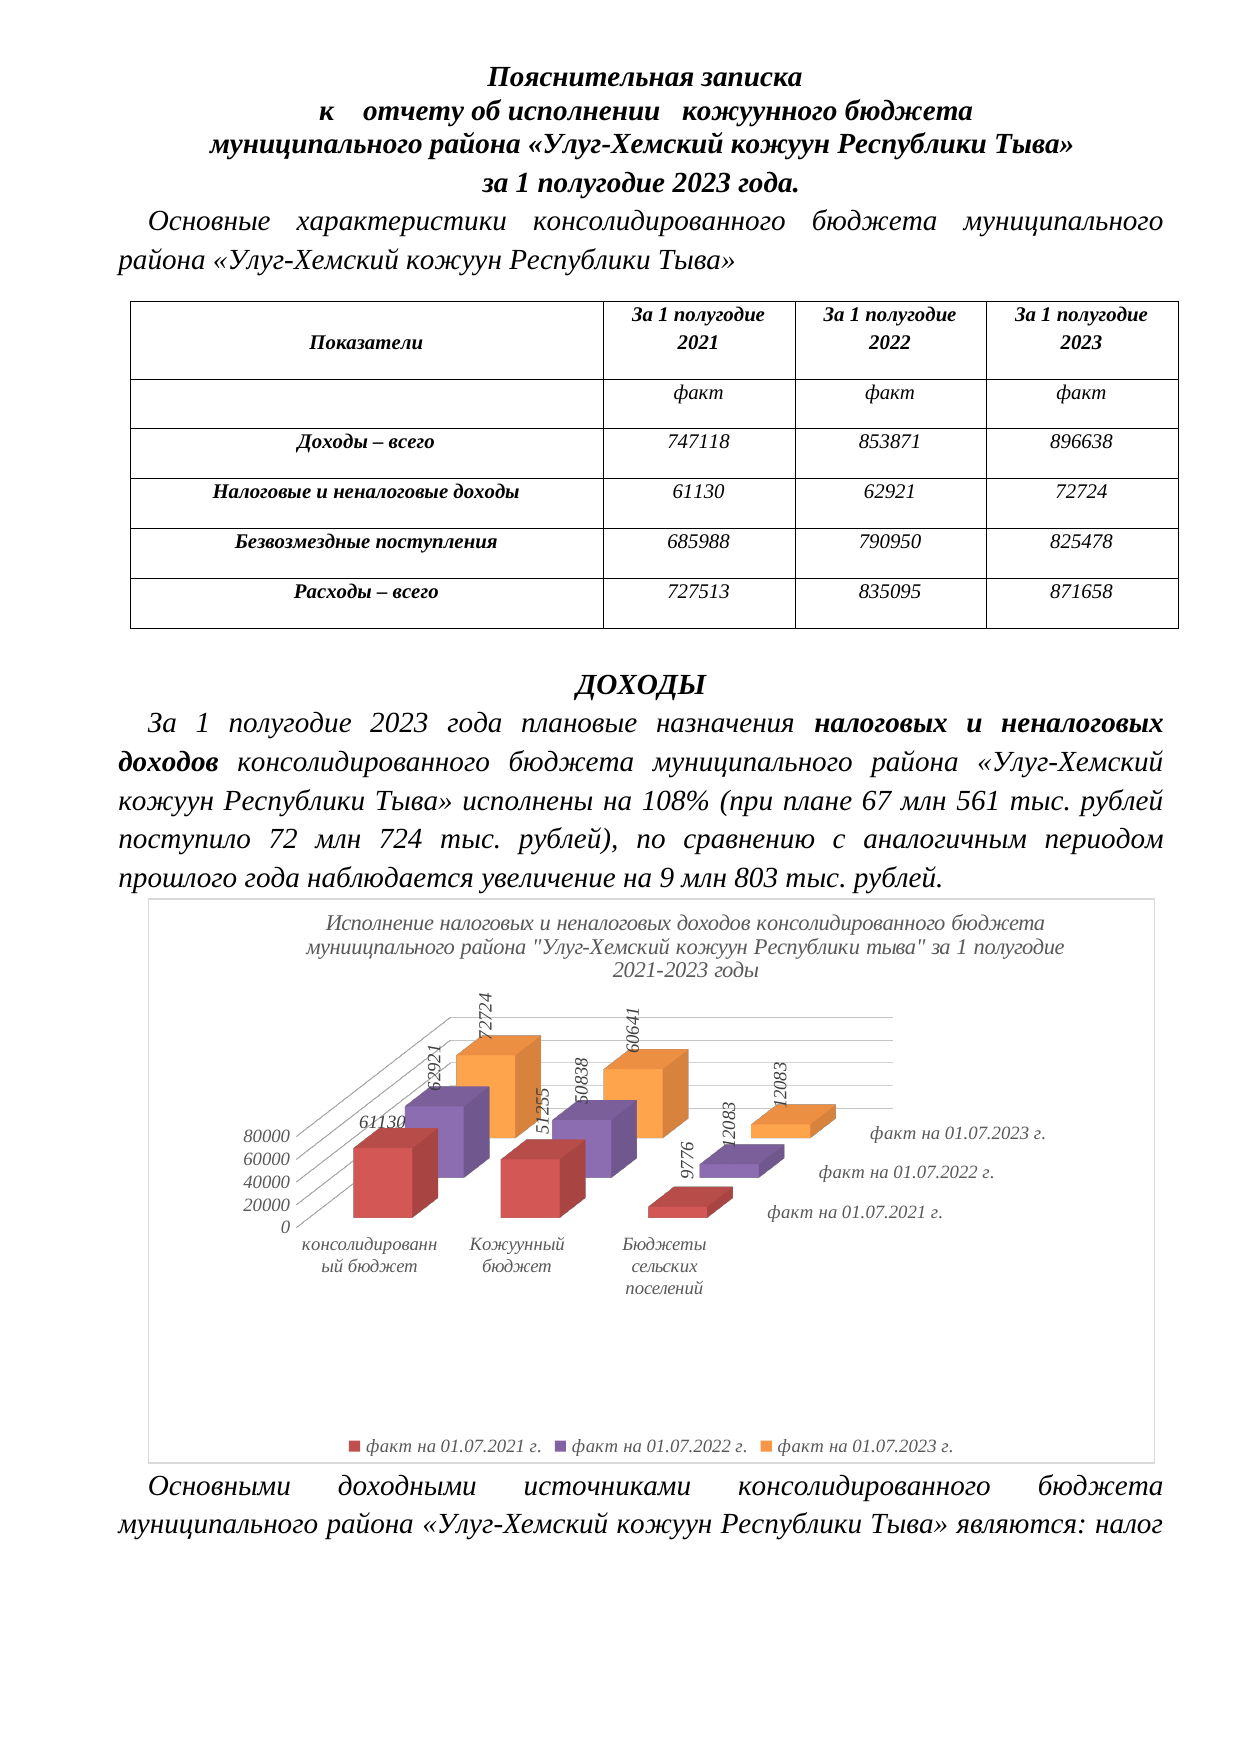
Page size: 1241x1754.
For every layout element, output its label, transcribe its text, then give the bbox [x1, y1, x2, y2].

table_cell 62921 [796, 479, 986, 528]
table_cell факт [604, 380, 795, 428]
table_cell 747118 [604, 429, 795, 478]
table_cell 727513 [604, 579, 795, 627]
table_header За 1 полугодие 2021 [604, 302, 795, 378]
text Основные характеристики консолидированного бюджета муниципального района «Улуг-Хемский кожуун Республики Тыва» [118, 203, 1167, 275]
table_cell 871658 [987, 579, 1178, 627]
table_cell 685988 [604, 529, 795, 578]
table_cell Безвозмездные поступления [131, 529, 603, 578]
table_cell 790950 [796, 529, 986, 578]
table_cell Налоговые и неналоговые доходы [131, 479, 603, 528]
table_header За 1 полугодие 2023 [987, 302, 1178, 378]
text ДОХОДЫ [118, 667, 1167, 701]
table_header За 1 полугодие 2022 [796, 302, 986, 378]
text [118, 1468, 1167, 1540]
text за 1 полугодие 2023 года. [118, 165, 1167, 198]
text Пояснительная записка [118, 59, 1167, 93]
list За 1 полугодие 2023 года плановые назначения налоговых и неналоговых доходов консолидированного бюджета муниципального района «Улуг-Хемский кожуун Республики Тыва» исполнены на 108% (при плане 67 млн 561 тыс. рублей поступило 72 млн 724 тыс. рублей), по сравнению с аналогичным периодом прошлого года наблюдается увеличение на 9 млн 803 тыс. рублей. [118, 706, 1167, 893]
table_cell факт [796, 380, 986, 428]
text к отчету об исполнении кожуунного бюджета [118, 93, 1167, 126]
text муниципального района «Улуг-Хемский кожуун Республики Тыва» [118, 126, 1167, 160]
table_cell [131, 380, 603, 428]
table_cell факт [987, 380, 1178, 428]
table_cell 853871 [796, 429, 986, 478]
table_cell 61130 [604, 479, 795, 528]
table_header Показатели [131, 302, 603, 378]
table_cell 825478 [987, 529, 1178, 578]
table_cell 72724 [987, 479, 1178, 528]
table_cell 835095 [796, 579, 986, 627]
table_cell 896638 [987, 429, 1178, 478]
table_cell Расходы – всего [131, 579, 603, 627]
table_cell Доходы – всего [131, 429, 603, 478]
